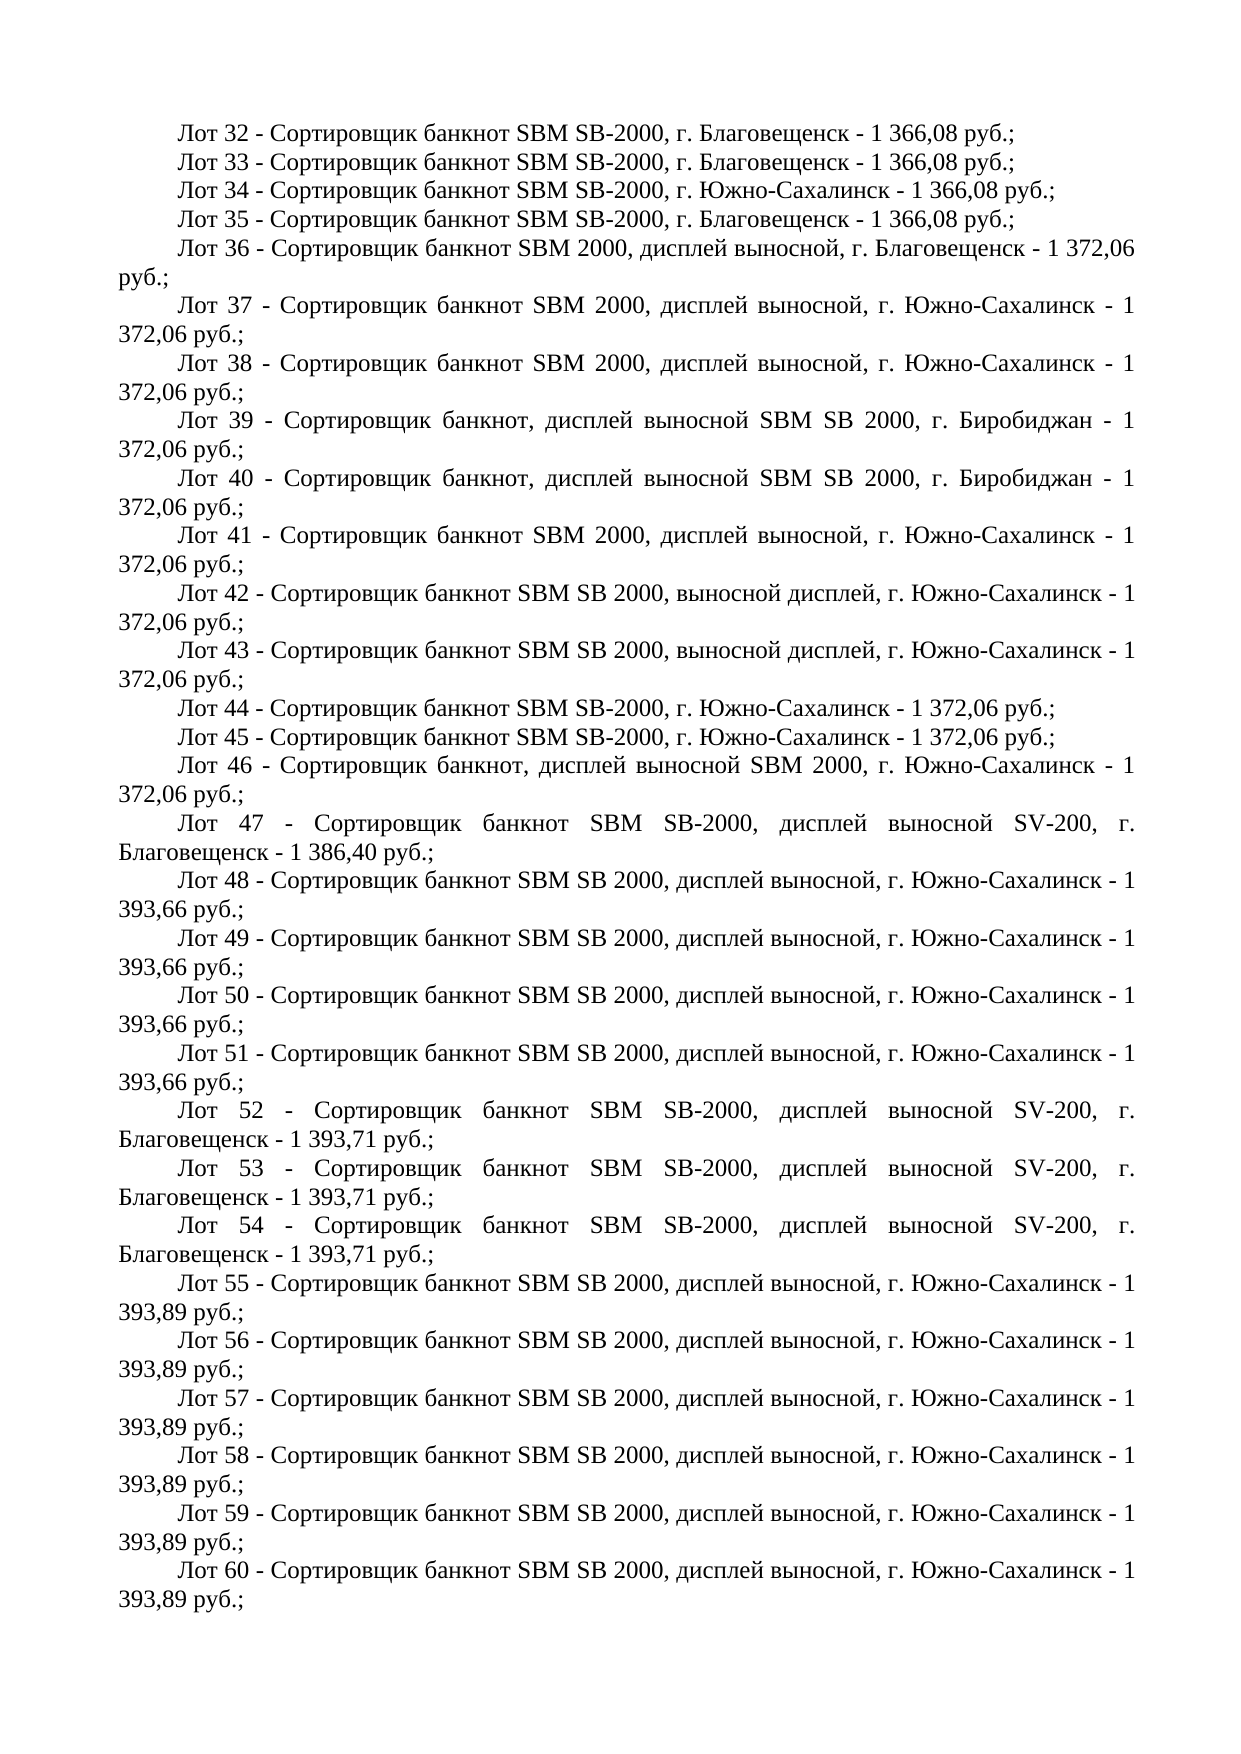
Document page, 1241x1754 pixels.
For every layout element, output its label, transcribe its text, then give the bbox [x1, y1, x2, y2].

text Лот 57 - Сортировщик банкнот SBM SB 2000, дисплей выносной, г. Южно-Сахалинск - 1 393,89 руб.; [118, 1383, 1137, 1441]
text Лот 35 - Сортировщик банкнот SBM SB-2000, г. Благовещенск - 1 366,08 руб.; [118, 204, 1137, 233]
text Лот 42 - Сортировщик банкнот SBM SB 2000, выносной дисплей, г. Южно-Сахалинск - 1 372,06 руб.; [118, 578, 1137, 636]
text Лот 52 - Сортировщик банкнот SBM SB-2000, дисплей выносной SV-200, г. Благовещенск - 1 393,71 руб.; [118, 1096, 1137, 1153]
text Лот 50 - Сортировщик банкнот SBM SB 2000, дисплей выносной, г. Южно-Сахалинск - 1 393,66 руб.; [118, 981, 1137, 1038]
text Лот 32 - Сортировщик банкнот SBM SB-2000, г. Благовещенск - 1 366,08 руб.; [118, 118, 1137, 147]
text Лот 34 - Сортировщик банкнот SBM SB-2000, г. Южно-Сахалинск - 1 366,08 руб.; [118, 176, 1137, 204]
text Лот 36 - Сортировщик банкнот SBM 2000, дисплей выносной, г. Благовещенск - 1 372,06 руб.; [118, 233, 1137, 291]
text Лот 54 - Сортировщик банкнот SBM SB-2000, дисплей выносной SV-200, г. Благовещенск - 1 393,71 руб.; [118, 1211, 1137, 1268]
text Лот 55 - Сортировщик банкнот SBM SB 2000, дисплей выносной, г. Южно-Сахалинск - 1 393,89 руб.; [118, 1268, 1137, 1326]
text Лот 60 - Сортировщик банкнот SBM SB 2000, дисплей выносной, г. Южно-Сахалинск - 1 393,89 руб.; [118, 1556, 1137, 1613]
text Лот 51 - Сортировщик банкнот SBM SB 2000, дисплей выносной, г. Южно-Сахалинск - 1 393,66 руб.; [118, 1038, 1137, 1096]
text Лот 46 - Сортировщик банкнот, дисплей выносной SBM 2000, г. Южно-Сахалинск - 1 372,06 руб.; [118, 751, 1137, 808]
text Лот 38 - Сортировщик банкнот SBM 2000, дисплей выносной, г. Южно-Сахалинск - 1 372,06 руб.; [118, 348, 1137, 406]
text Лот 45 - Сортировщик банкнот SBM SB-2000, г. Южно-Сахалинск - 1 372,06 руб.; [118, 722, 1137, 751]
text Лот 53 - Сортировщик банкнот SBM SB-2000, дисплей выносной SV-200, г. Благовещенск - 1 393,71 руб.; [118, 1153, 1137, 1211]
text Лот 47 - Сортировщик банкнот SBM SB-2000, дисплей выносной SV-200, г. Благовещенск - 1 386,40 руб.; [118, 808, 1137, 866]
text Лот 41 - Сортировщик банкнот SBM 2000, дисплей выносной, г. Южно-Сахалинск - 1 372,06 руб.; [118, 521, 1137, 578]
text Лот 33 - Сортировщик банкнот SBM SB-2000, г. Благовещенск - 1 366,08 руб.; [118, 147, 1137, 176]
text Лот 40 - Сортировщик банкнот, дисплей выносной SBM SB 2000, г. Биробиджан - 1 372,06 руб.; [118, 463, 1137, 521]
text Лот 37 - Сортировщик банкнот SBM 2000, дисплей выносной, г. Южно-Сахалинск - 1 372,06 руб.; [118, 291, 1137, 348]
text Лот 39 - Сортировщик банкнот, дисплей выносной SBM SB 2000, г. Биробиджан - 1 372,06 руб.; [118, 406, 1137, 463]
text Лот 58 - Сортировщик банкнот SBM SB 2000, дисплей выносной, г. Южно-Сахалинск - 1 393,89 руб.; [118, 1441, 1137, 1498]
text Лот 56 - Сортировщик банкнот SBM SB 2000, дисплей выносной, г. Южно-Сахалинск - 1 393,89 руб.; [118, 1326, 1137, 1383]
text Лот 44 - Сортировщик банкнот SBM SB-2000, г. Южно-Сахалинск - 1 372,06 руб.; [118, 693, 1137, 722]
text Лот 59 - Сортировщик банкнот SBM SB 2000, дисплей выносной, г. Южно-Сахалинск - 1 393,89 руб.; [118, 1498, 1137, 1556]
text Лот 48 - Сортировщик банкнот SBM SB 2000, дисплей выносной, г. Южно-Сахалинск - 1 393,66 руб.; [118, 866, 1137, 923]
text Лот 43 - Сортировщик банкнот SBM SB 2000, выносной дисплей, г. Южно-Сахалинск - 1 372,06 руб.; [118, 636, 1137, 693]
text Лот 49 - Сортировщик банкнот SBM SB 2000, дисплей выносной, г. Южно-Сахалинск - 1 393,66 руб.; [118, 923, 1137, 981]
